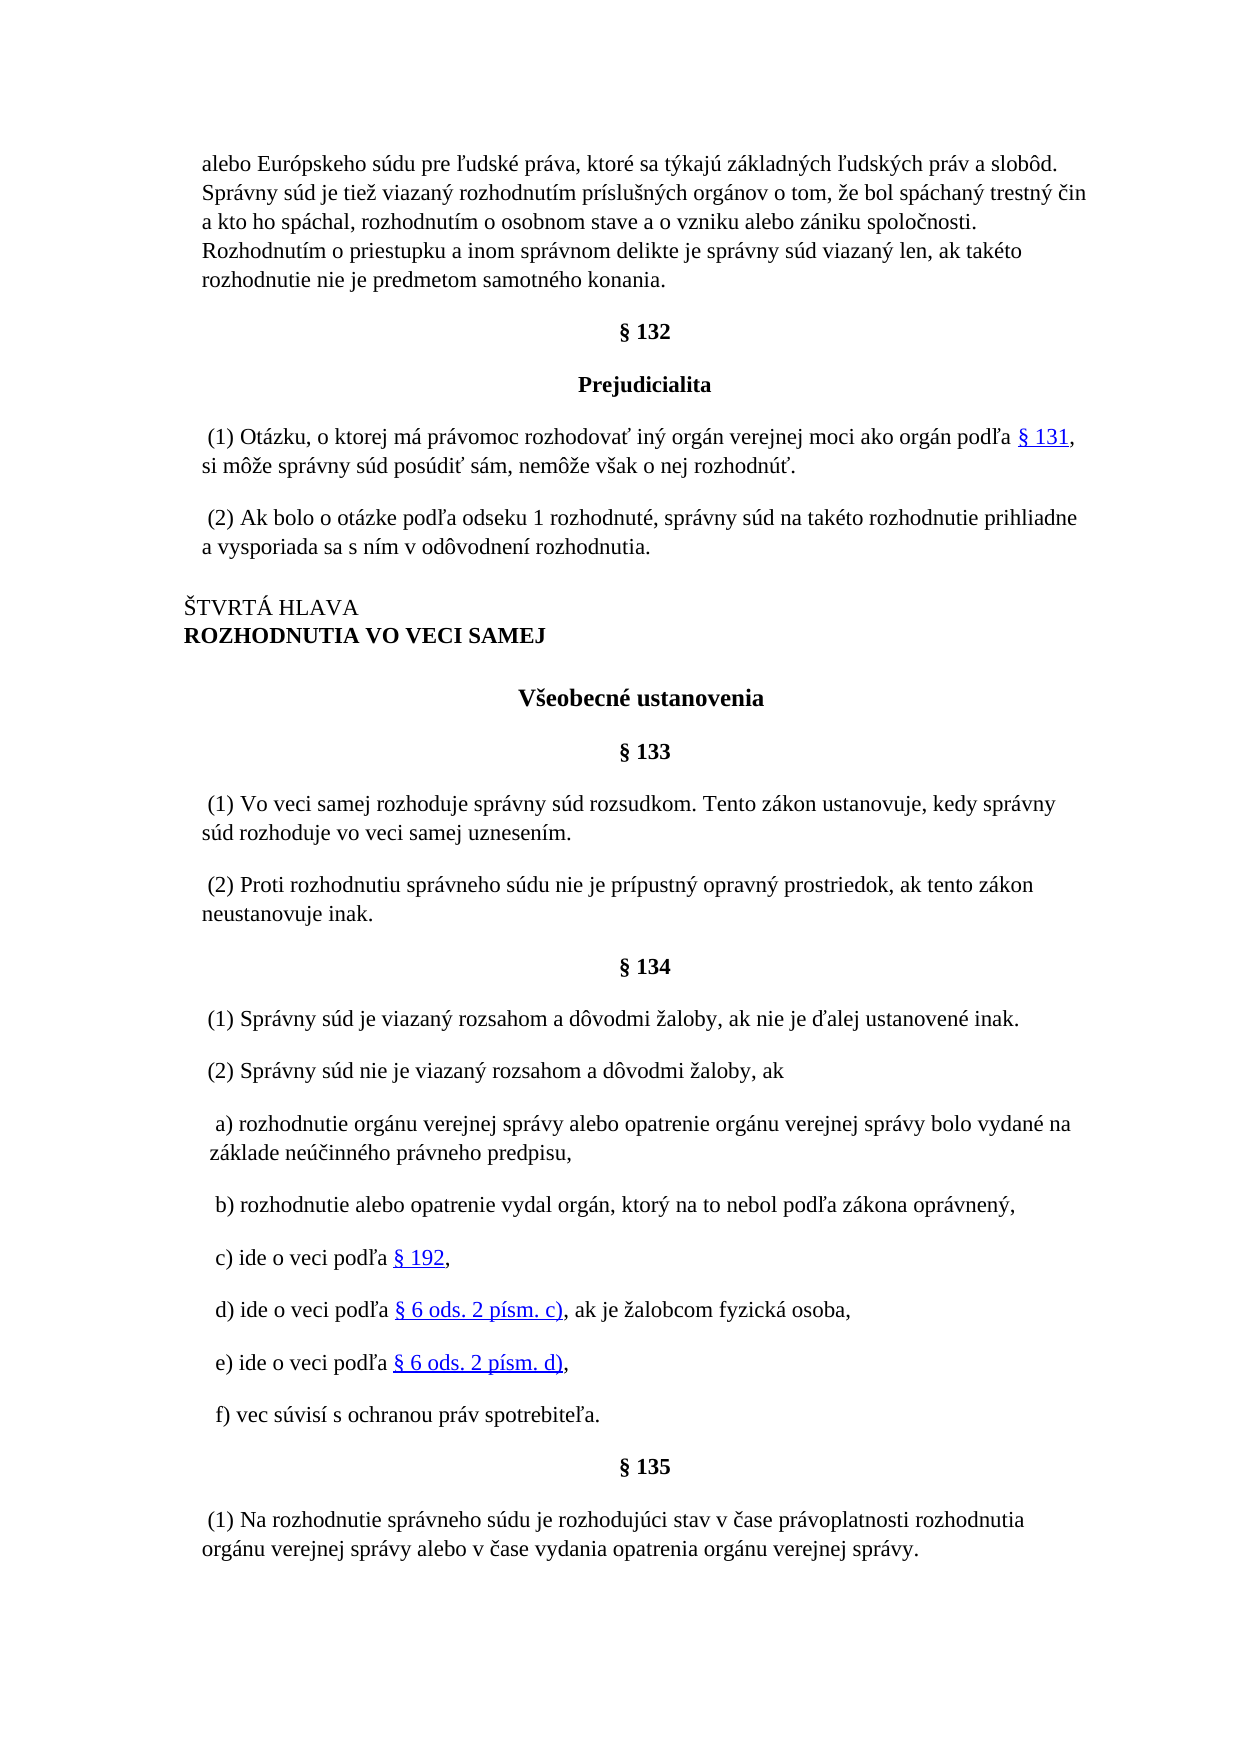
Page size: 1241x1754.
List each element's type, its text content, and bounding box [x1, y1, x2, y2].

text Všeobecné ustanovenia [186, 683, 1090, 711]
text (1) Otázku, o ktorej má právomoc rozhodovať iný orgán verejnej moci ako orgán podľa § 131, si môže správny súd posúdiť sám, nemôže však o nej rozhodnúť. [202, 423, 1090, 478]
text a) rozhodnutie orgánu verejnej správy alebo opatrenie orgánu verejnej správy bolo vydané na základe neúčinného právneho predpisu, [209, 1110, 1090, 1165]
text § 132 [194, 318, 1090, 344]
text (2) Proti rozhodnutiu správneho súdu nie je prípustný opravný prostriedok, ak tento zákon neustanovuje inak. [202, 871, 1090, 927]
text ROZHODNUTIA VO VECI SAMEJ [178, 622, 1090, 649]
text Prejudicialita [194, 371, 1090, 397]
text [202, 150, 1090, 292]
text ŠTVRTÁ HLAVA [178, 593, 1090, 620]
text c) ide o veci podľa § 192, [209, 1244, 1090, 1270]
text (1) Na rozhodnutie správneho súdu je rozhodujúci stav v čase právoplatnosti rozhodnutia orgánu verejnej správy alebo v čase vydania opatrenia orgánu verejnej správy. [202, 1506, 1090, 1561]
text (1) Vo veci samej rozhoduje správny súd rozsudkom. Tento zákon ustanovuje, kedy správny súd rozhoduje vo veci samej uznesením. [202, 790, 1090, 845]
text (2) Ak bolo o otázke podľa odseku 1 rozhodnuté, správny súd na takéto rozhodnutie prihliadne a vysporiada sa s ním v odôvodnení rozhodnutia. [202, 504, 1090, 560]
text f) vec súvisí s ochranou práv spotrebiteľa. [209, 1401, 1090, 1427]
text § 135 [194, 1453, 1090, 1480]
text d) ide o veci podľa § 6 ods. 2 písm. c), ak je žalobcom fyzická osoba, [209, 1296, 1090, 1322]
text § 134 [194, 953, 1090, 979]
text e) ide o veci podľa § 6 ods. 2 písm. d), [209, 1348, 1090, 1375]
text (1) Správny súd je viazaný rozsahom a dôvodmi žaloby, ak nie je ďalej ustanovené inak. [202, 1005, 1090, 1032]
text b) rozhodnutie alebo opatrenie vydal orgán, ktorý na to nebol podľa zákona oprávnený, [209, 1191, 1090, 1218]
text § 133 [194, 738, 1090, 764]
text (2) Správny súd nie je viazaný rozsahom a dôvodmi žaloby, ak [202, 1058, 1090, 1084]
